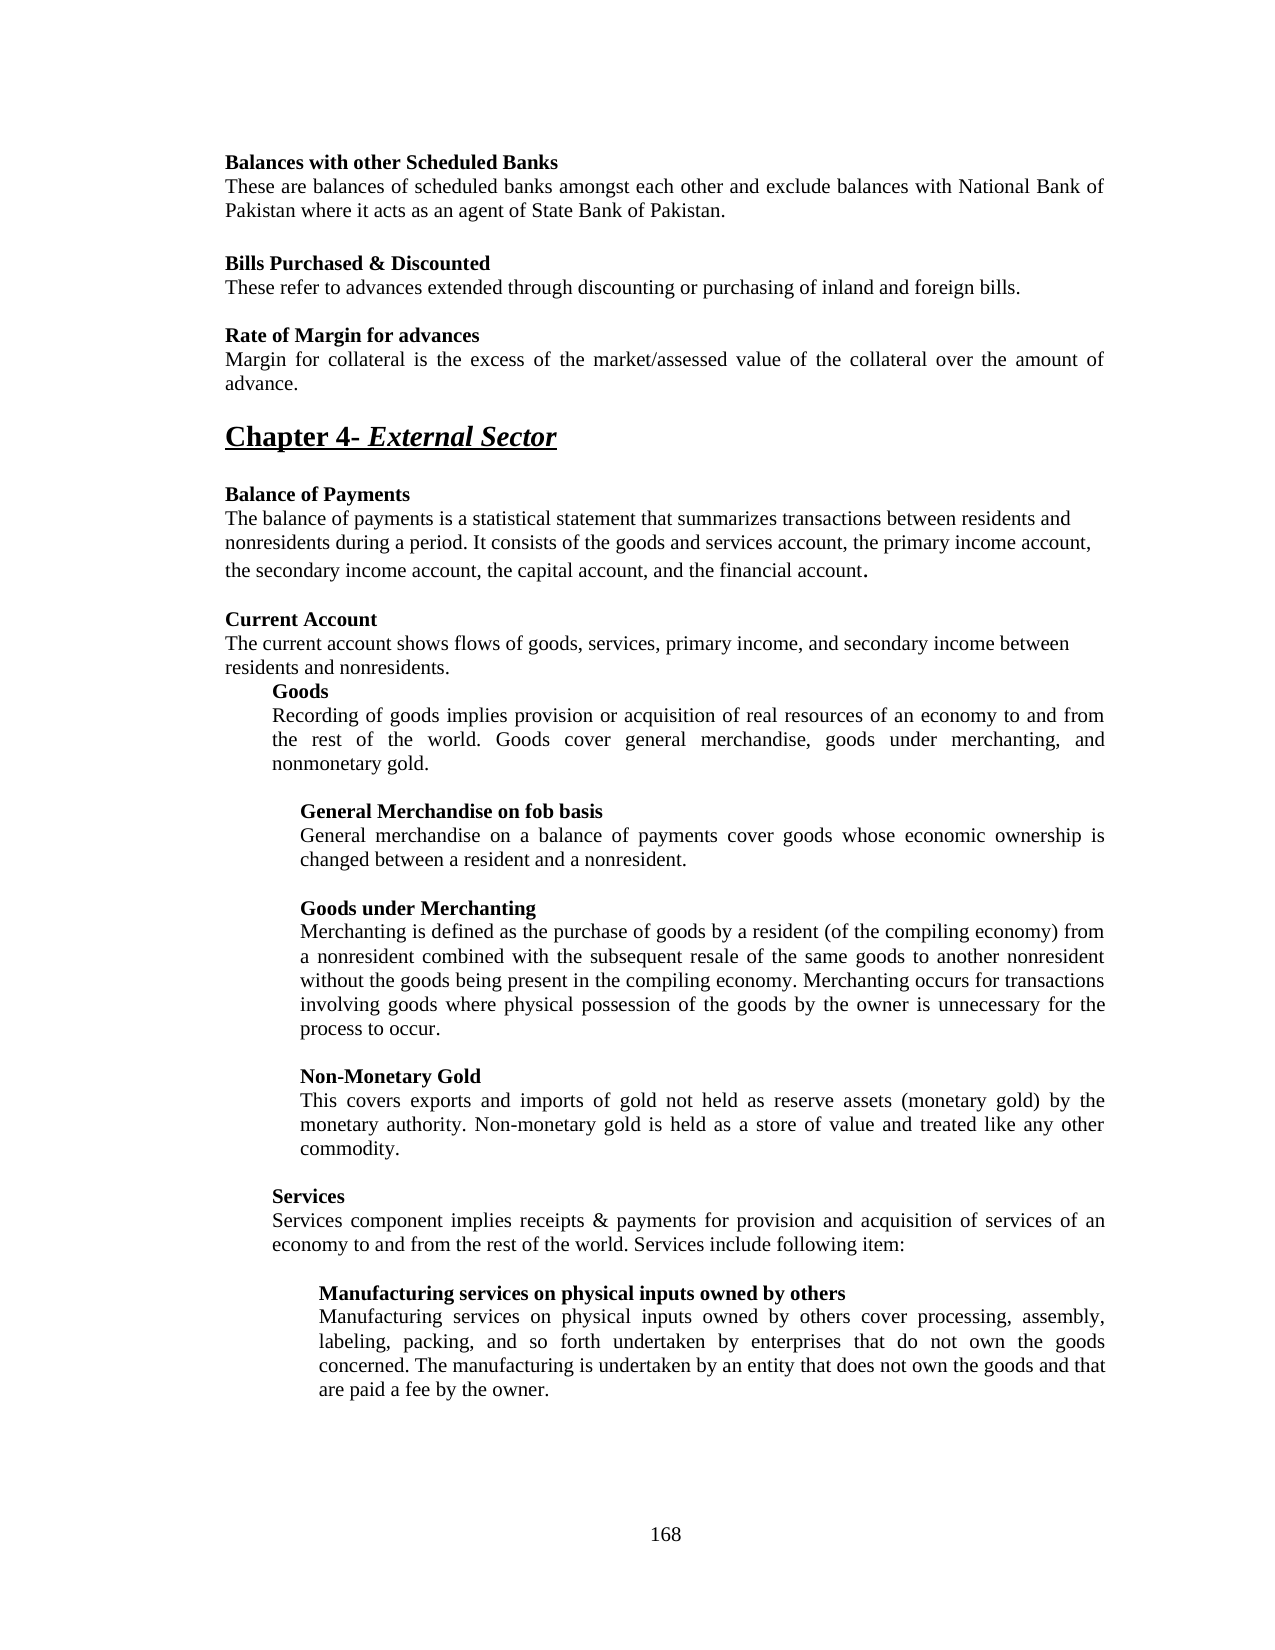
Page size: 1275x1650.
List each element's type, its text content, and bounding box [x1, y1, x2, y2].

text Goods [272, 679, 1106, 703]
text Recording of goods implies provision or acquisition of real resources of an economy to and from the rest of the world. Goods cover general merchandise, goods under merchanting, and nonmonetary gold. [272, 703, 1106, 775]
text Chapter 4- External Sector [225, 419, 1106, 453]
text This covers exports and imports of gold not held as reserve assets (monetary gold) by the monetary authority. Non-monetary gold is held as a store of value and treated like any other commodity. [300, 1088, 1106, 1160]
text Services [272, 1184, 1106, 1208]
text Services component implies receipts & payments for provision and acquisition of services of an economy to and from the rest of the world. Services include following item: [272, 1208, 1106, 1256]
text Margin for collateral is the excess of the market/assessed value of the collateral over the amount of advance. [225, 347, 1106, 395]
text Merchanting is defined as the purchase of goods by a resident (of the compiling economy) from a nonresident combined with the subsequent resale of the same goods to another nonresident without the goods being present in the compiling economy. Merchanting occurs for transactions involving goods where physical possession of the goods by the owner is unnecessary for the process to occur. [300, 919, 1106, 1040]
text The current account shows flows of goods, services, primary income, and secondary income between residents and nonresidents. [225, 631, 1106, 679]
text These refer to advances extended through discounting or purchasing of inland and foreign bills. [225, 275, 1106, 299]
text Current Account [225, 607, 1106, 631]
text The balance of payments is a statistical statement that summarizes transactions between residents and nonresidents during a period. It consists of the goods and services account, the primary income account, the secondary income account, the capital account, and the financial account. [225, 506, 1106, 583]
text Balance of Payments [225, 482, 1106, 506]
text General Merchandise on fob basis [300, 799, 1106, 823]
text Bills Purchased & Discounted [225, 251, 1106, 275]
text Goods under Merchanting [300, 895, 1106, 919]
text Non-Monetary Gold [300, 1064, 1106, 1088]
text Balances with other Scheduled Banks [225, 150, 1106, 174]
text Manufacturing services on physical inputs owned by others [319, 1280, 1106, 1304]
text Rate of Margin for advances [225, 323, 1106, 347]
text These are balances of scheduled banks amongst each other and exclude balances with National Bank of Pakistan where it acts as an agent of State Bank of Pakistan. [225, 174, 1106, 222]
text Manufacturing services on physical inputs owned by others cover processing, assembly, labeling, packing, and so forth undertaken by enterprises that do not own the goods concerned. The manufacturing is undertaken by an entity that does not own the goods and that are paid a fee by the owner. [319, 1304, 1106, 1401]
text General merchandise on a balance of payments cover goods whose economic ownership is changed between a resident and a nonresident. [300, 823, 1106, 871]
